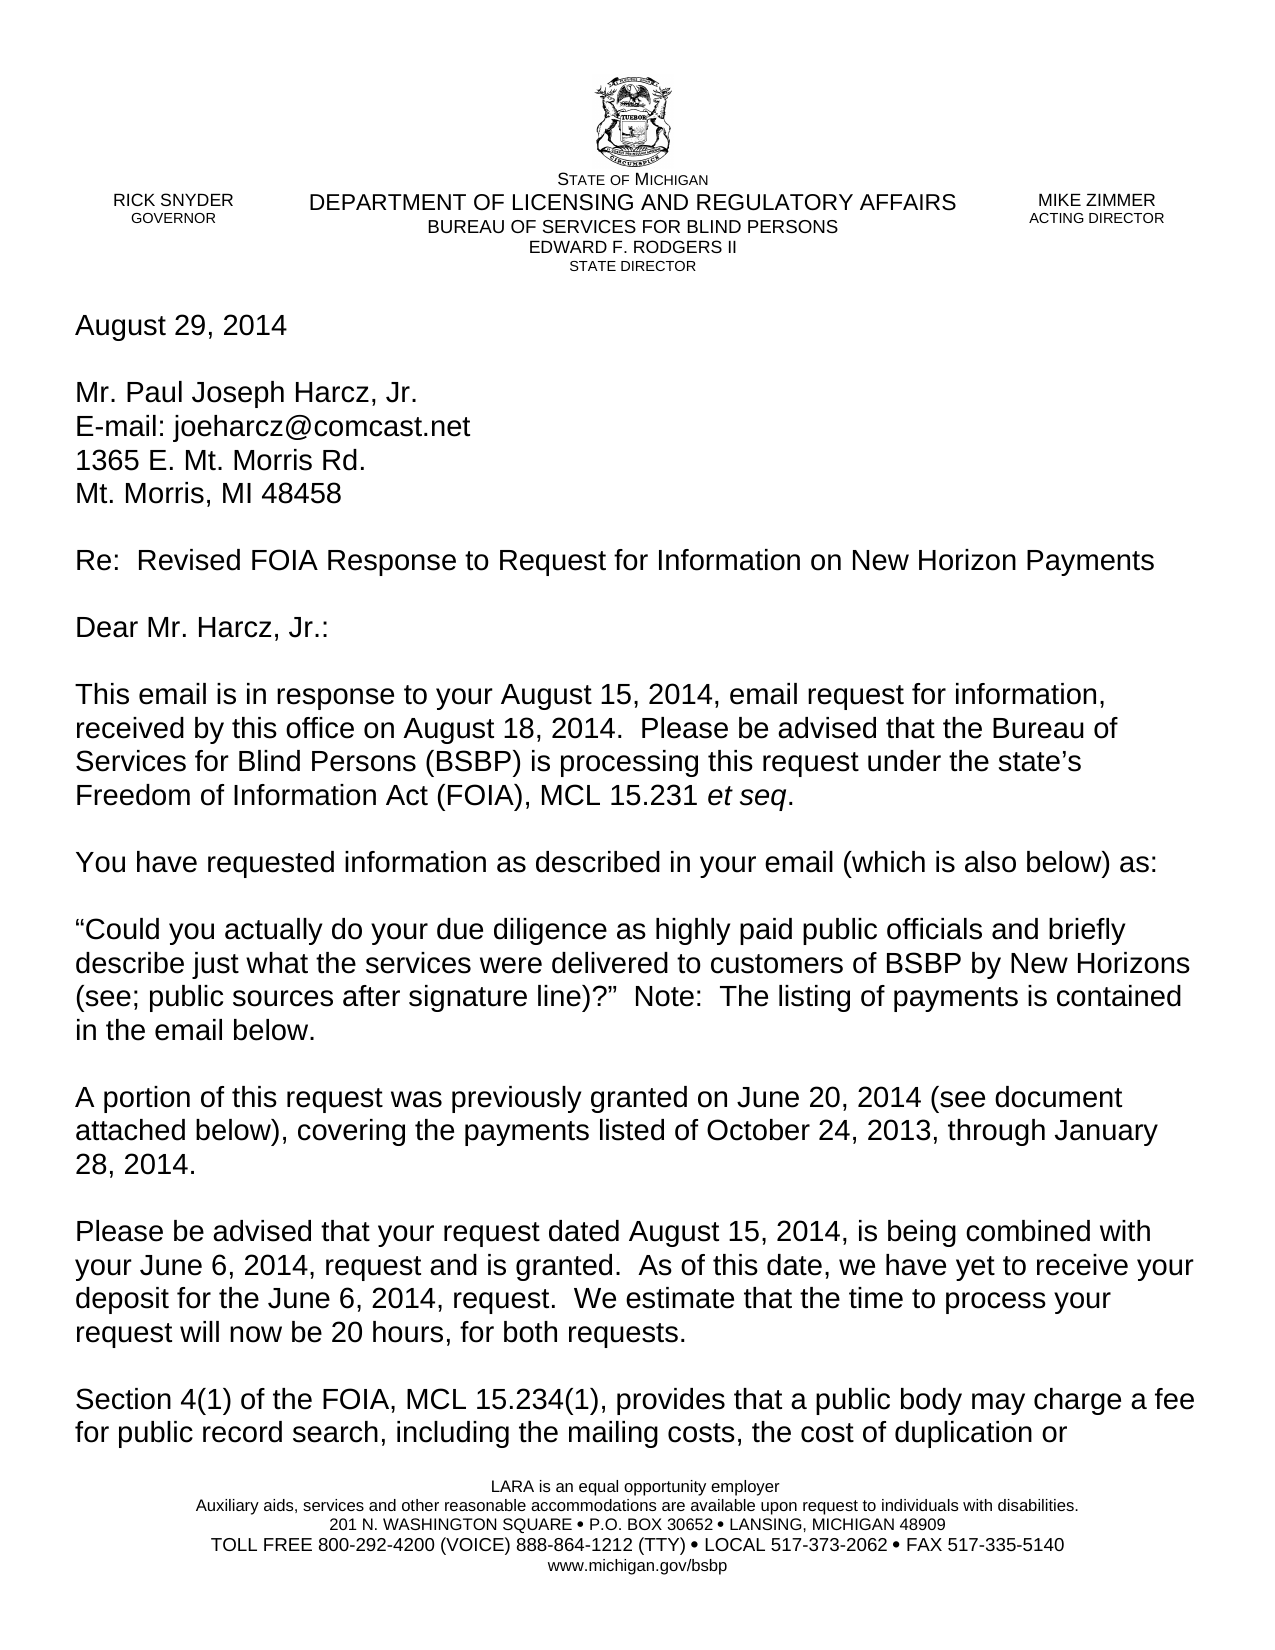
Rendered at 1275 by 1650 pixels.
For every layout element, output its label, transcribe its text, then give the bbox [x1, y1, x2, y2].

text A portion of this request was previously granted on June 20, 2014 (see document attached below), covering the payments listed of October 24, 2013, through January 28, 2014. [75, 1080, 1200, 1181]
text August 29, 2014 [75, 308, 1200, 342]
text Section 4(1) of the FOIA, MCL 15.234(1), provides that a public body may charge a fee for public record search, including the mailing costs, the cost of duplication or [75, 1382, 1200, 1449]
text This email is in response to your August 15, 2014, email request for information, received by this office on August 18, 2014. Please be advised that the Bureau of Services for Blind Persons (BSBP) is processing this request under the state’s Freedom of Information Act (FOIA), MCL 15.231 et seq. [75, 677, 1200, 812]
text Mt. Morris, MI 48458 [75, 476, 1200, 510]
text Dear Mr. Harcz, Jr.: [75, 610, 1200, 644]
text “Could you actually do your due diligence as highly paid public officials and briefly describe just what the services were delivered to customers of BSBP by New Horizons (see; public sources after signature line)?” Note: The listing of payments is contained in the email below. [75, 912, 1200, 1046]
picture [592, 74, 674, 169]
text You have requested information as described in your email (which is also below) as: [75, 845, 1200, 879]
text 1365 E. Mt. Morris Rd. [75, 443, 1200, 476]
text Please be advised that your request dated August 15, 2014, is being combined with your June 6, 2014, request and is granted. As of this date, we have yet to receive your deposit for the June 6, 2014, request. We estimate that the time to process your request will now be 20 hours, for both requests. [75, 1214, 1200, 1348]
text Mr. Paul Joseph Harcz, Jr. [75, 376, 1200, 409]
text Re: Revised FOIA Response to Request for Information on New Horizon Payments [75, 543, 1200, 577]
text E-mail: joeharcz@comcast.net [75, 409, 1200, 443]
